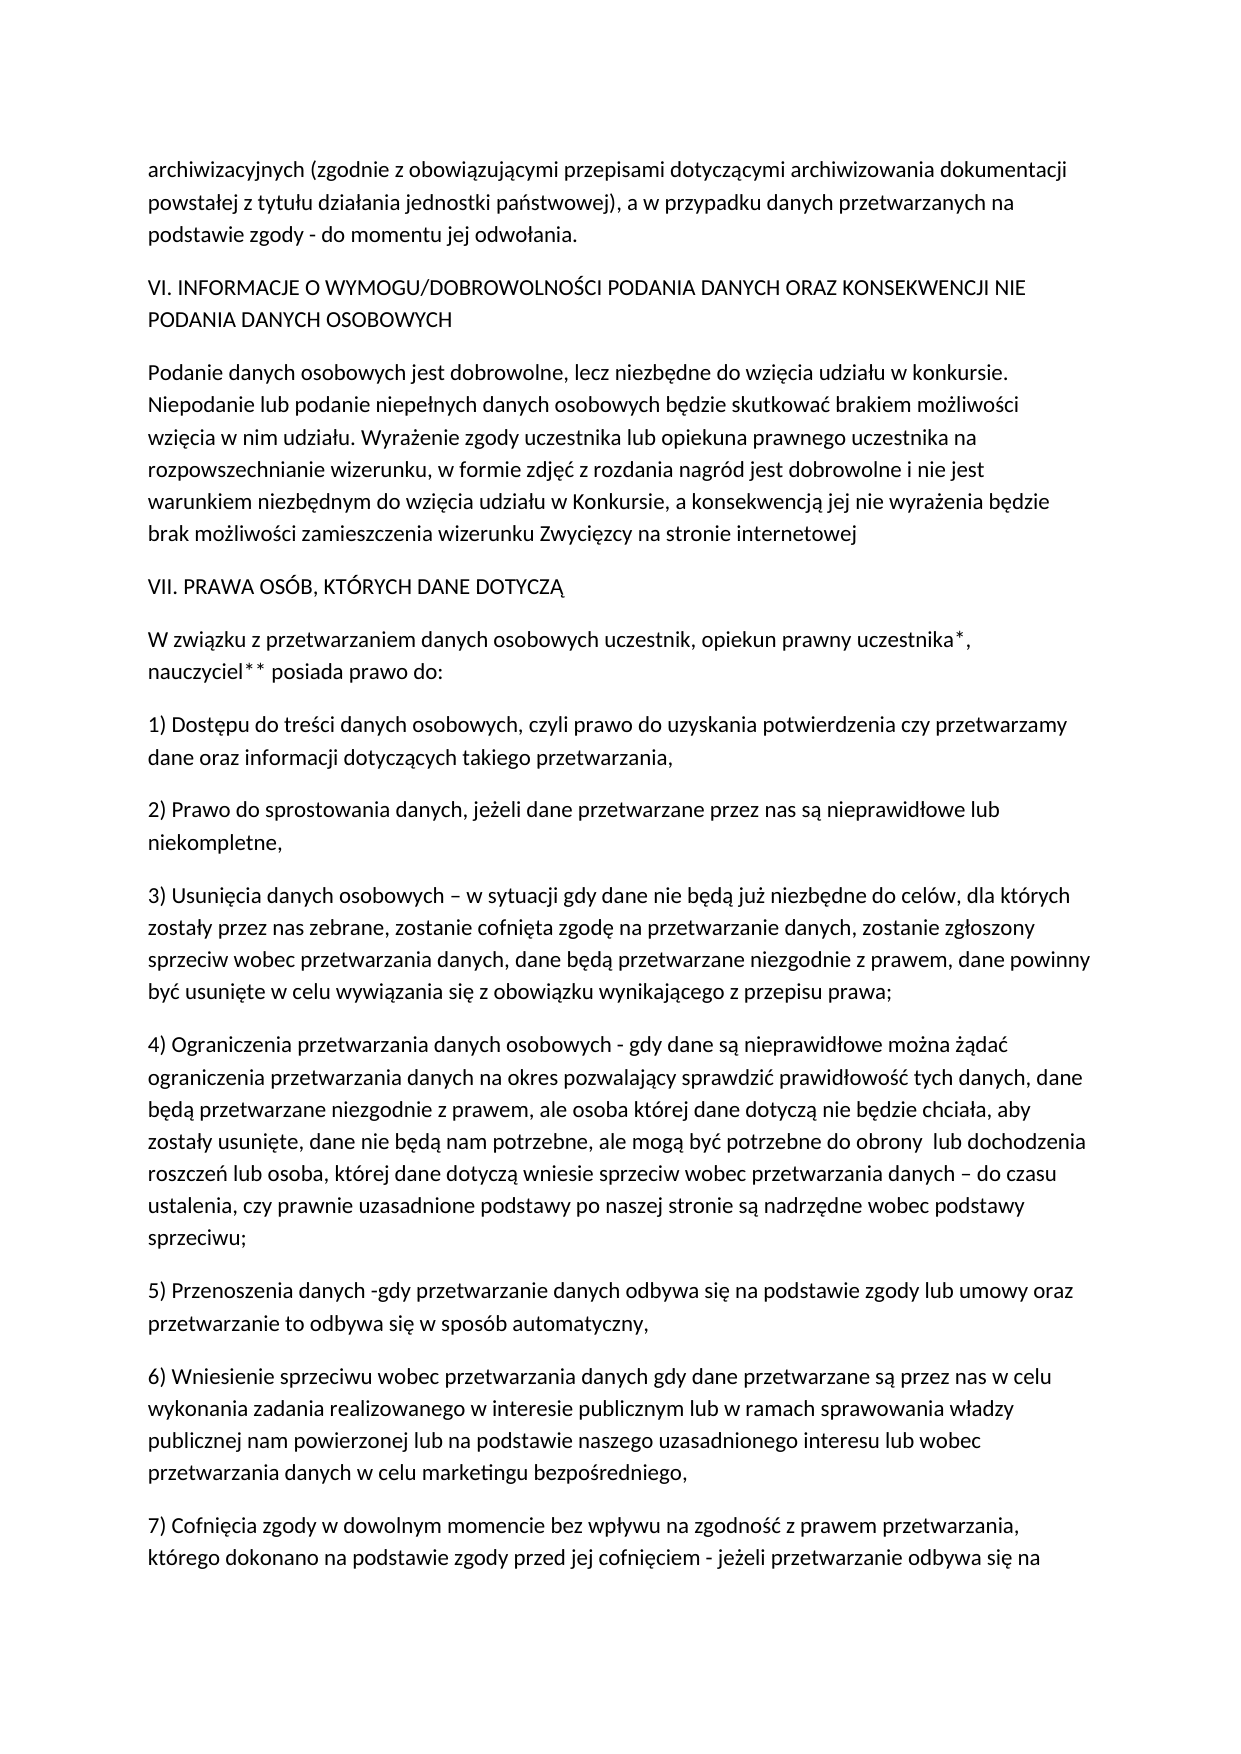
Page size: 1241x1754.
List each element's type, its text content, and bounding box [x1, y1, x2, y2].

text 6) Wniesienie sprzeciwu wobec przetwarzania danych gdy dane przetwarzane są przez nas w celu wykonania zadania realizowanego w interesie publicznym lub w ramach sprawowania władzy publicznej nam powierzonej lub na podstawie naszego uzasadnionego interesu lub wobec przetwarzania danych w celu marketingu bezpośredniego, [148, 1362, 1093, 1486]
text W związku z przetwarzaniem danych osobowych uczestnik, opiekun prawny uczestnika*, nauczyciel** posiada prawo do: [148, 625, 1093, 685]
text 2) Prawo do sprostowania danych, jeżeli dane przetwarzane przez nas są nieprawidłowe lub niekompletne, [148, 796, 1093, 856]
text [148, 156, 1093, 248]
text 4) Ograniczenia przetwarzania danych osobowych - gdy dane są nieprawidłowe można żądać ograniczenia przetwarzania danych na okres pozwalający sprawdzić prawidłowość tych danych, dane będą przetwarzane niezgodnie z prawem, ale osoba której dane dotyczą nie będzie chciała, aby zostały usunięte, dane nie będą nam potrzebne, ale mogą być potrzebne do obrony lub dochodzenia roszczeń lub osoba, której dane dotyczą wniesie sprzeciw wobec przetwarzania danych – do czasu ustalenia, czy prawnie uzasadnione podstawy po naszej stronie są nadrzędne wobec podstawy sprzeciwu; [148, 1030, 1093, 1252]
text VII. PRAWA OSÓB, KTÓRYCH DANE DOTYCZĄ [148, 572, 1093, 600]
text 3) Usunięcia danych osobowych – w sytuacji gdy dane nie będą już niezbędne do celów, dla których zostały przez nas zebrane, zostanie cofnięta zgodę na przetwarzanie danych, zostanie zgłoszony sprzeciw wobec przetwarzania danych, dane będą przetwarzane niezgodnie z prawem, dane powinny być usunięte w celu wywiązania się z obowiązku wynikającego z przepisu prawa; [148, 881, 1093, 1005]
text 5) Przenoszenia danych -gdy przetwarzanie danych odbywa się na podstawie zgody lub umowy oraz przetwarzanie to odbywa się w sposób automatyczny, [148, 1277, 1093, 1337]
text VI. INFORMACJE O WYMOGU/DOBROWOLNOŚCI PODANIA DANYCH ORAZ KONSEKWENCJI NIE PODANIA DANYCH OSOBOWYCH [148, 273, 1093, 333]
text Podanie danych osobowych jest dobrowolne, lecz niezbędne do wzięcia udziału w konkursie. Niepodanie lub podanie niepełnych danych osobowych będzie skutkować brakiem możliwości wzięcia w nim udziału. Wyrażenie zgody uczestnika lub opiekuna prawnego uczestnika na rozpowszechnianie wizerunku, w formie zdjęć z rozdania nagród jest dobrowolne i nie jest warunkiem niezbędnym do wzięcia udziału w Konkursie, a konsekwencją jej nie wyrażenia będzie brak możliwości zamieszczenia wizerunku Zwycięzcy na stronie internetowej [148, 358, 1093, 547]
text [148, 1511, 1093, 1572]
text 1) Dostępu do treści danych osobowych, czyli prawo do uzyskania potwierdzenia czy przetwarzamy dane oraz informacji dotyczących takiego przetwarzania, [148, 710, 1093, 771]
